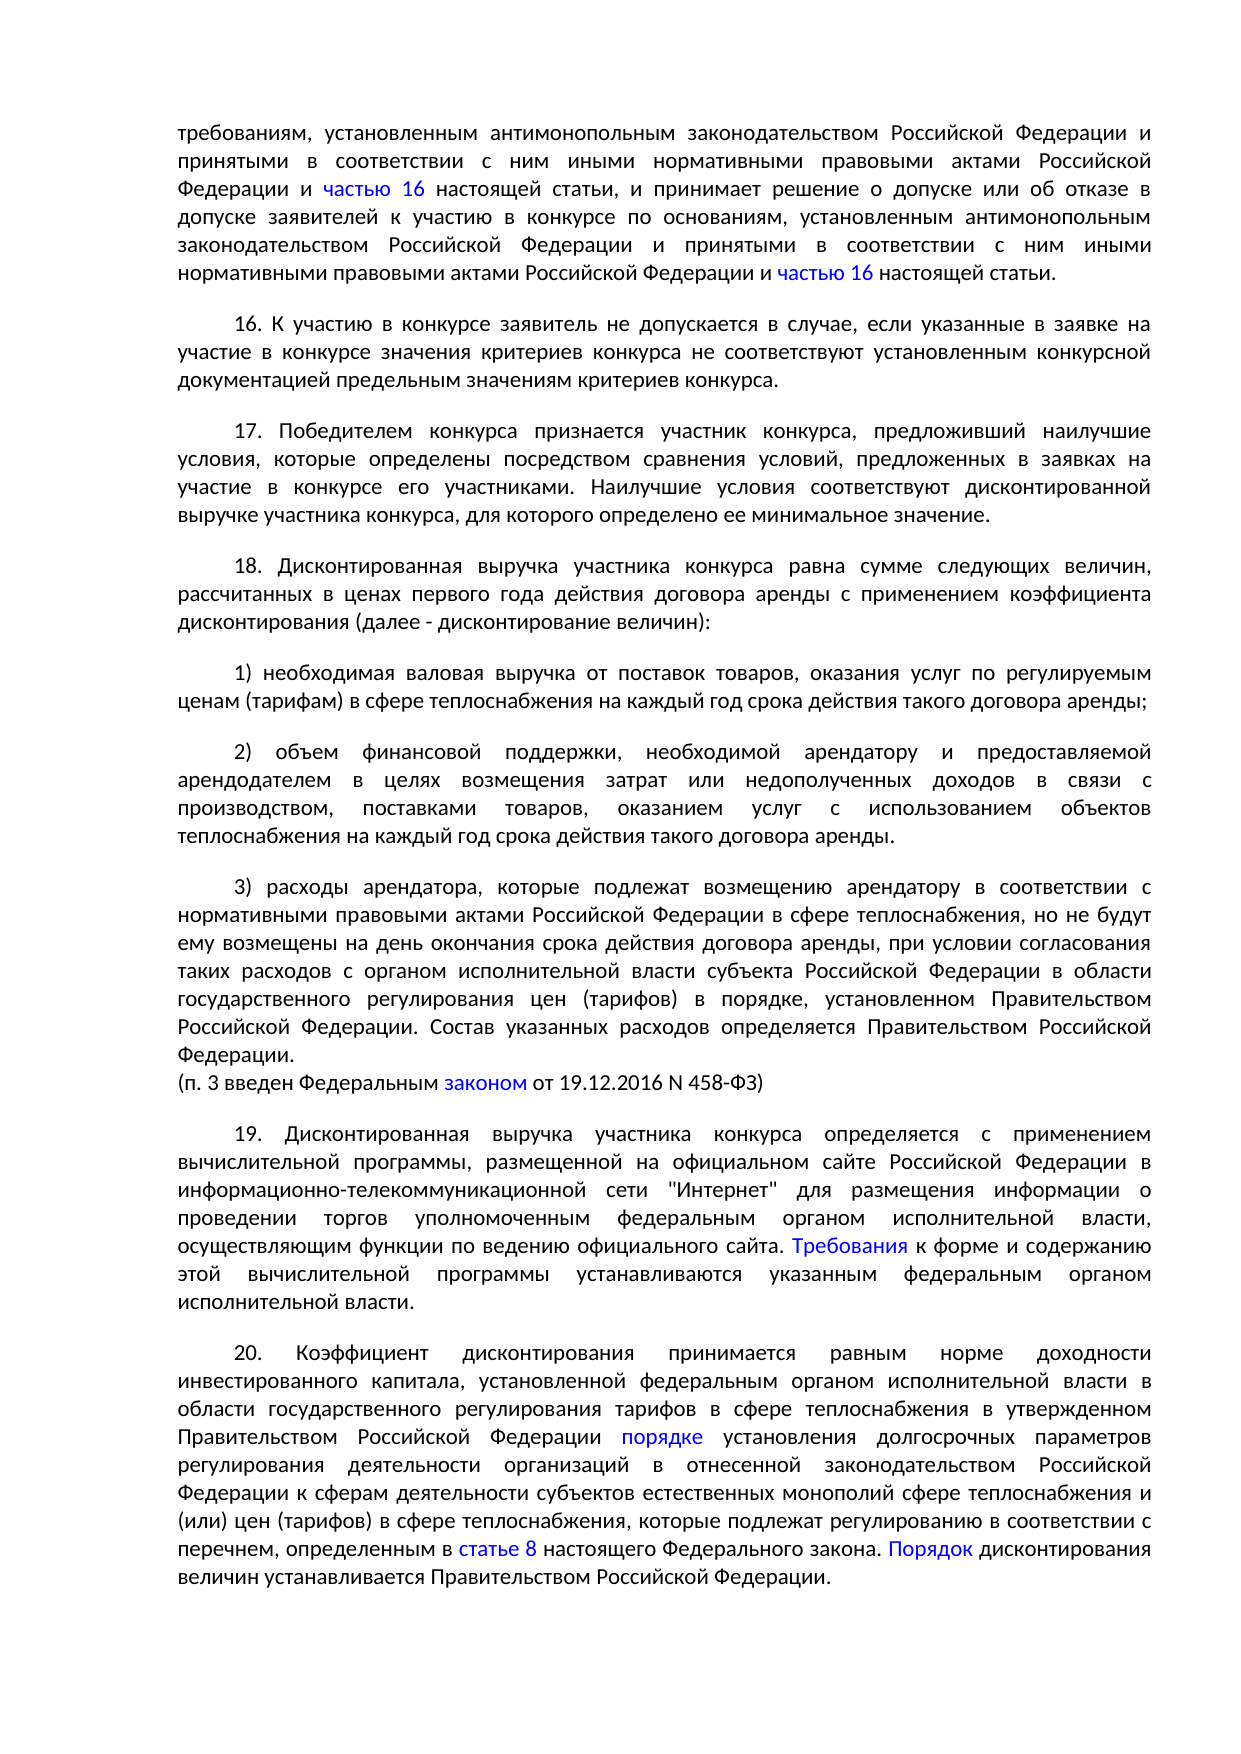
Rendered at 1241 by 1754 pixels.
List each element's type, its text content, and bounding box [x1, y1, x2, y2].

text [177, 118, 1152, 286]
text 19. Дисконтированная выручка участника конкурса определяется с применением вычислительной программы, размещенной на официальном сайте Российской Федерации в информационно-телекоммуникационной сети "Интернет" для размещения информации о проведении торгов уполномоченным федеральным органом исполнительной власти, осуществляющим функции по ведению официального сайта. Требования к форме и содержанию этой вычислительной программы устанавливаются указанным федеральным органом исполнительной власти. [177, 1119, 1152, 1315]
text 18. Дисконтированная выручка участника конкурса равна сумме следующих величин, рассчитанных в ценах первого года действия договора аренды с применением коэффициента дисконтирования (далее - дисконтирование величин): [177, 551, 1152, 635]
text 16. К участию в конкурсе заявитель не допускается в случае, если указанные в заявке на участие в конкурсе значения критериев конкурса не соответствуют установленным конкурсной документацией предельным значениям критериев конкурса. [177, 309, 1152, 393]
text 17. Победителем конкурса признается участник конкурса, предложивший наилучшие условия, которые определены посредством сравнения условий, предложенных в заявках на участие в конкурсе его участниками. Наилучшие условия соответствуют дисконтированной выручке участника конкурса, для которого определено ее минимальное значение. [177, 416, 1152, 528]
text 2) объем финансовой поддержки, необходимой арендатору и предоставляемой арендодателем в целях возмещения затрат или недополученных доходов в связи с производством, поставками товаров, оказанием услуг с использованием объектов теплоснабжения на каждый год срока действия такого договора аренды. [177, 737, 1152, 849]
text 20. Коэффициент дисконтирования принимается равным норме доходности инвестированного капитала, установленной федеральным органом исполнительной власти в области государственного регулирования тарифов в сфере теплоснабжения в утвержденном Правительством Российской Федерации порядке установления долгосрочных параметров регулирования деятельности организаций в отнесенной законодательством Российской Федерации к сферам деятельности субъектов естественных монополий сфере теплоснабжения и (или) цен (тарифов) в сфере теплоснабжения, которые подлежат регулированию в соответствии с перечнем, определенным в статье 8 настоящего Федерального закона. Порядок дисконтирования величин устанавливается Правительством Российской Федерации. [177, 1338, 1152, 1590]
text 1) необходимая валовая выручка от поставок товаров, оказания услуг по регулируемым ценам (тарифам) в сфере теплоснабжения на каждый год срока действия такого договора аренды; [177, 658, 1152, 714]
text (п. 3 введен Федеральным законом от 19.12.2016 N 458-ФЗ) [177, 1068, 1152, 1096]
text 3) расходы арендатора, которые подлежат возмещению арендатору в соответствии с нормативными правовыми актами Российской Федерации в сфере теплоснабжения, но не будут ему возмещены на день окончания срока действия договора аренды, при условии согласования таких расходов с органом исполнительной власти субъекта Российской Федерации в области государственного регулирования цен (тарифов) в порядке, установленном Правительством Российской Федерации. Состав указанных расходов определяется Правительством Российской Федерации. [177, 872, 1152, 1068]
